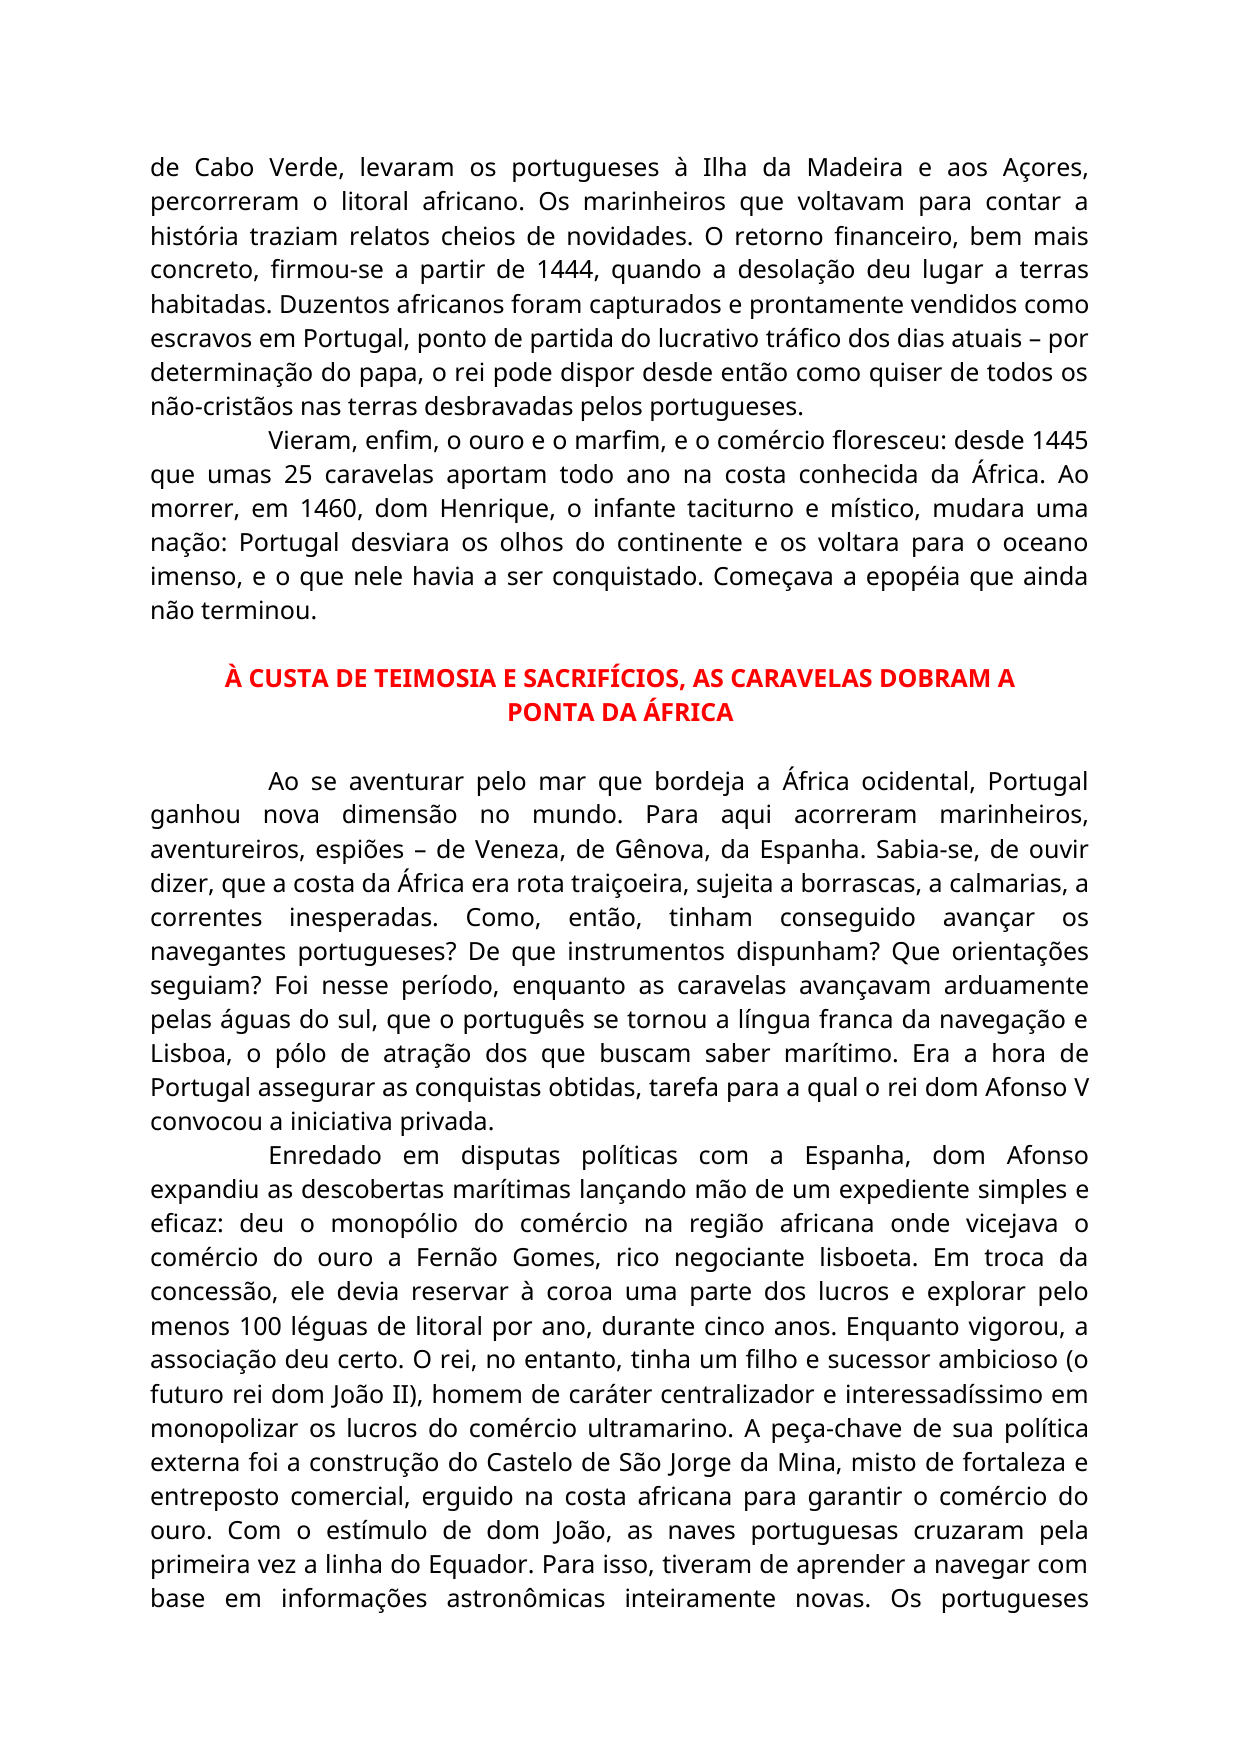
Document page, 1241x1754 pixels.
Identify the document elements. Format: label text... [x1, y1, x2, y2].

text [150, 150, 1090, 422]
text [150, 1138, 1090, 1615]
text À CUSTA DE TEIMOSIA E SACRIFÍCIOS, AS CARAVELAS DOBRAM A [150, 661, 1090, 695]
text Vieram, enfim, o ouro e o marfim, e o comércio floresceu: desde 1445 que umas 25 caravelas aportam todo ano na costa conhecida da África. Ao morrer, em 1460, dom Henrique, o infante taciturno e místico, mudara uma nação: Portugal desviara os olhos do continente e os voltara para o oceano imenso, e o que nele havia a ser conquistado. Começava a epopéia que ainda não terminou. [150, 422, 1090, 627]
text Ao se aventurar pelo mar que bordeja a África ocidental, Portugal ganhou nova dimensão no mundo. Para aqui acorreram marinheiros, aventureiros, espiões – de Veneza, de Gênova, da Espanha. Sabia-se, de ouvir dizer, que a costa da África era rota traiçoeira, sujeita a borrascas, a calmarias, a correntes inesperadas. Como, então, tinham conseguido avançar os navegantes portugueses? De que instrumentos dispunham? Que orientações seguiam? Foi nesse período, enquanto as caravelas avançavam arduamente pelas águas do sul, que o português se tornou a língua franca da navegação e Lisboa, o pólo de atração dos que buscam saber marítimo. Era a hora de Portugal assegurar as conquistas obtidas, tarefa para a qual o rei dom Afonso V convocou a iniciativa privada. [150, 763, 1090, 1138]
text PONTA DA ÁFRICA [150, 695, 1090, 729]
